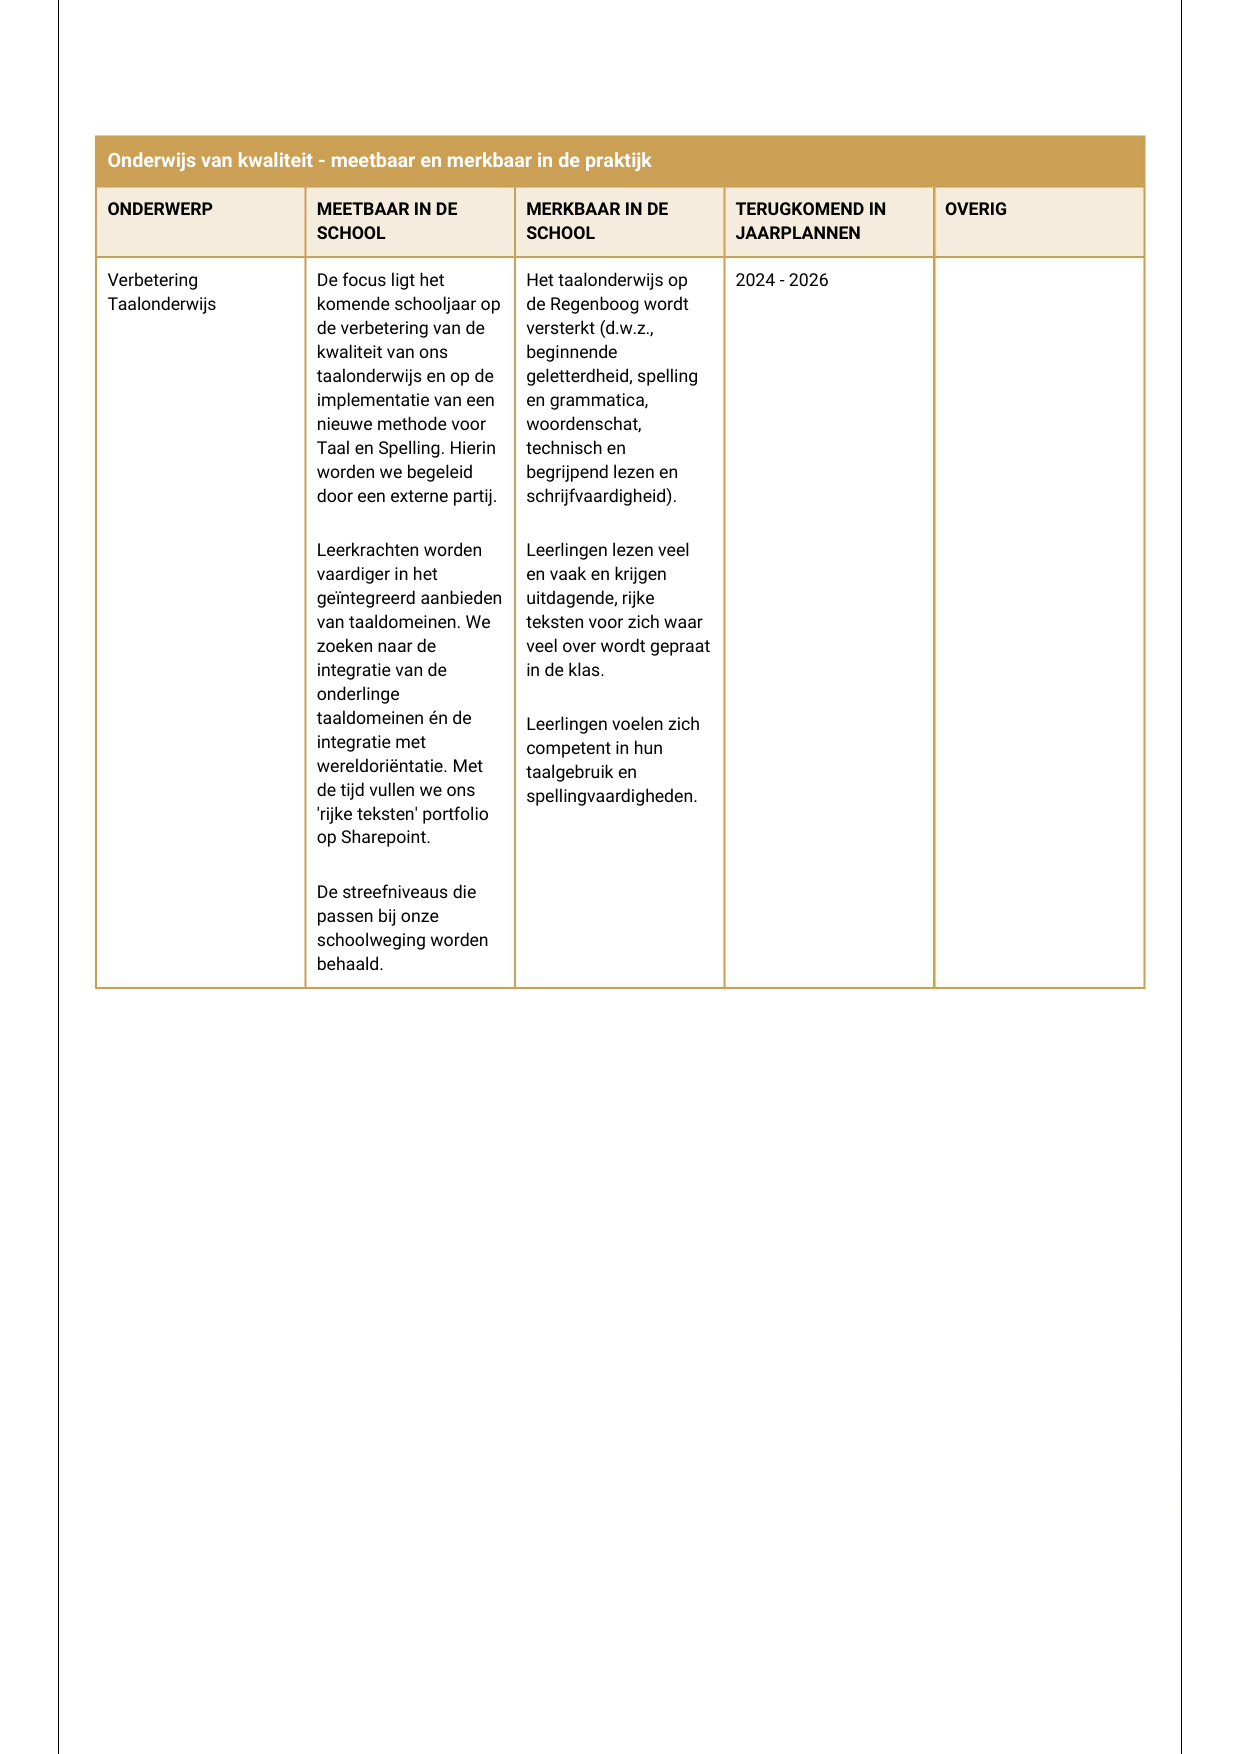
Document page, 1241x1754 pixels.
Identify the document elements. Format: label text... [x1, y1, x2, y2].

text zoeken naar de [317, 635, 516, 656]
text SCHOOL [317, 223, 482, 244]
text wereldoriëntatie. Met [317, 755, 508, 776]
text integratie met [317, 731, 508, 752]
text MEETBAAR IN DE [317, 199, 482, 220]
text 2024 - 2026 [735, 269, 853, 291]
text schrijfvaardigheid). [526, 485, 723, 506]
text in de klas. [526, 659, 735, 680]
text Leerkrachten worden [317, 539, 507, 561]
text beginnende [526, 341, 679, 363]
text Verbetering [107, 269, 223, 291]
text de verbetering van de [317, 317, 510, 339]
text passen bij onze [317, 905, 514, 926]
text woordenschat, [526, 413, 723, 434]
text TERUGKOMEND IN [735, 199, 911, 220]
text integratie van de [317, 659, 516, 680]
text Het taalonderwijs op [526, 269, 713, 291]
text taaldomeinen én de [317, 707, 508, 728]
text Taalonderwijs [107, 293, 243, 315]
text taalgebruik en [526, 761, 725, 782]
text technisch en [526, 437, 723, 458]
text geletterdheid, spelling [526, 365, 723, 387]
text begrijpend lezen en [526, 461, 723, 482]
text schoolweging worden [317, 929, 514, 950]
text Taal en Spelling. Hierin [317, 437, 522, 458]
picture [59, 0, 1181, 1754]
text De focus ligt het [317, 269, 469, 291]
text versterkt (d.w.z., [526, 317, 679, 339]
text geïntegreerd aanbieden uitdagende, rijke [317, 587, 679, 608]
text SCHOOL [526, 223, 693, 244]
text 'rijke teksten' portfolio [317, 803, 513, 824]
text implementatie van een [317, 389, 522, 411]
text teksten voor zich waar [526, 611, 735, 632]
text en grammatica, [526, 389, 723, 411]
text worden we begeleid [317, 461, 522, 482]
text en vaak en krijgen [526, 563, 715, 584]
text MERKBAAR IN DE [526, 199, 693, 220]
text door een externe partij. [317, 485, 522, 506]
text Leerlingen voelen zich [526, 713, 725, 734]
text competent in hun [526, 737, 725, 758]
text vaardiger in het [317, 563, 507, 584]
text van taaldomeinen. We [317, 611, 516, 632]
text OVERIG [945, 199, 1032, 220]
text Onderwijs van kwaliteit - meetbaar en merkbaar in de praktijk [107, 149, 677, 173]
text De streefniveaus die [317, 881, 514, 902]
text onderlinge [317, 683, 516, 704]
text taalonderwijs en op de [317, 365, 522, 387]
text ONDERWERP [107, 199, 238, 220]
text kwaliteit van ons [317, 341, 510, 363]
text behaald. [317, 953, 514, 974]
text veel over wordt gepraat [526, 635, 735, 656]
text spellingvaardigheden. [526, 785, 723, 806]
text Leerlingen lezen veel [526, 539, 715, 561]
text op Sharepoint. [317, 827, 456, 848]
text komende schooljaar op de Regenboog wordt [317, 293, 714, 315]
text JAARPLANNEN [735, 223, 911, 244]
text de tijd vullen we ons [317, 779, 508, 800]
text nieuwe methode voor [317, 413, 522, 434]
